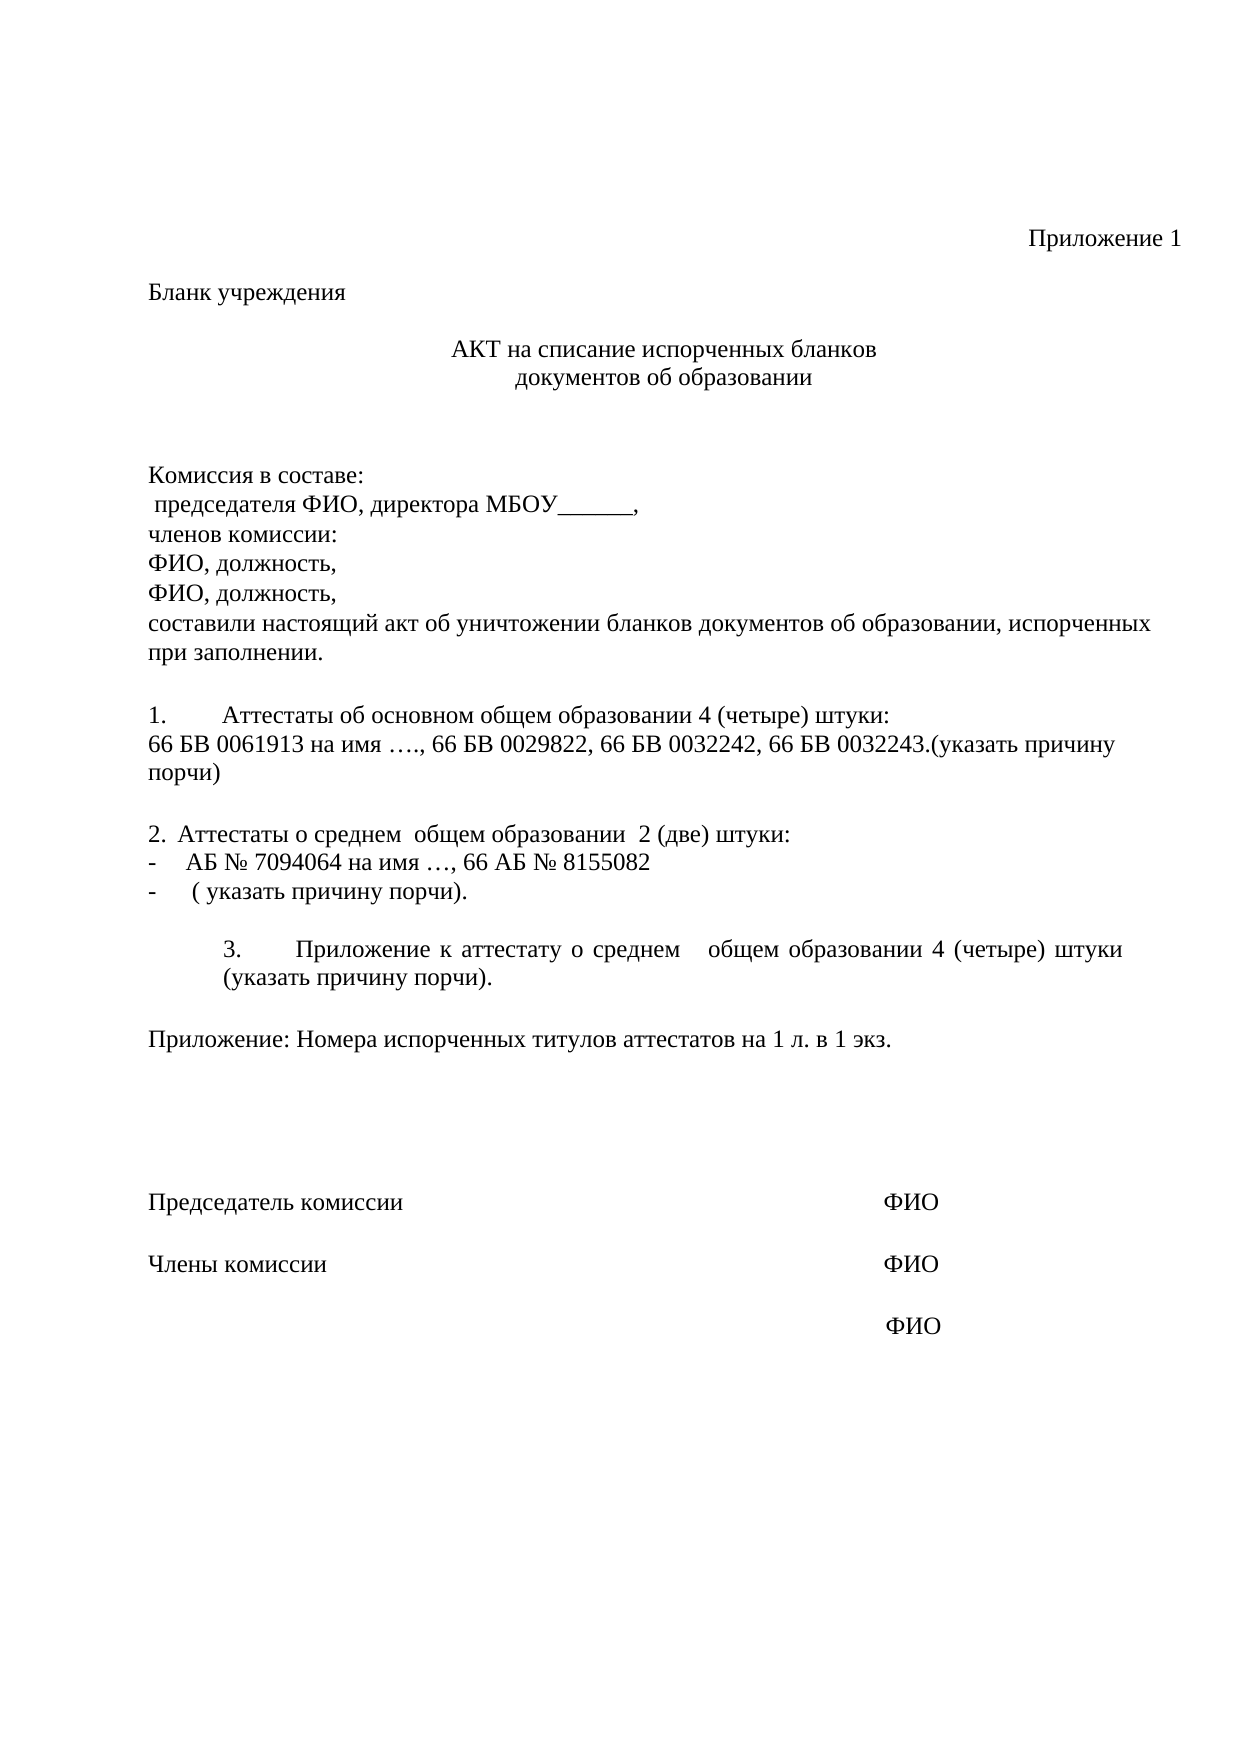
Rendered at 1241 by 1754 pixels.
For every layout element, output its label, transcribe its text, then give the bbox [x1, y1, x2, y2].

text Председатель комиссии ФИО [148, 1187, 1182, 1216]
text Приложение: Номера испорченных титулов аттестатов на 1 л. в 1 экз. [148, 1024, 1182, 1053]
text составили настоящий акт об уничтожении бланков документов об образовании, испорченных при заполнении. [148, 608, 1171, 666]
text АКТ на списание испорченных бланков [271, 335, 1057, 363]
list Приложение к аттестату о среднем общем образовании 4 (четыре) штуки (указать причину порчи). [223, 935, 1123, 991]
text Члены комиссии ФИО [148, 1249, 1182, 1278]
list АБ № 7094064 на имя …, 66 АБ № 8155082 [148, 848, 1182, 876]
text Комиссия в составе: [148, 460, 1171, 488]
text Бланк учреждения [148, 277, 1182, 306]
text членов комиссии: [148, 519, 1171, 548]
text председателя ФИО, директора МБОУ______, [148, 489, 1171, 518]
list Аттестаты об основном общем образовании 4 (четыре) штуки: [148, 700, 1182, 728]
text документов об образовании [271, 363, 1057, 391]
text ФИО [885, 1311, 1182, 1340]
list ( указать причину порчи). [148, 876, 1182, 905]
text Приложение 1 [148, 223, 1182, 251]
text 66 БВ 0061913 на имя …., 66 БВ 0029822, 66 БВ 0032242, 66 БВ 0032243.(указать причину порчи) [148, 730, 1163, 786]
list Аттестаты о среднем общем образовании 2 (две) штуки: [148, 819, 1182, 848]
text ФИО, должность, [148, 548, 1171, 577]
text ФИО, должность, [148, 578, 1171, 607]
